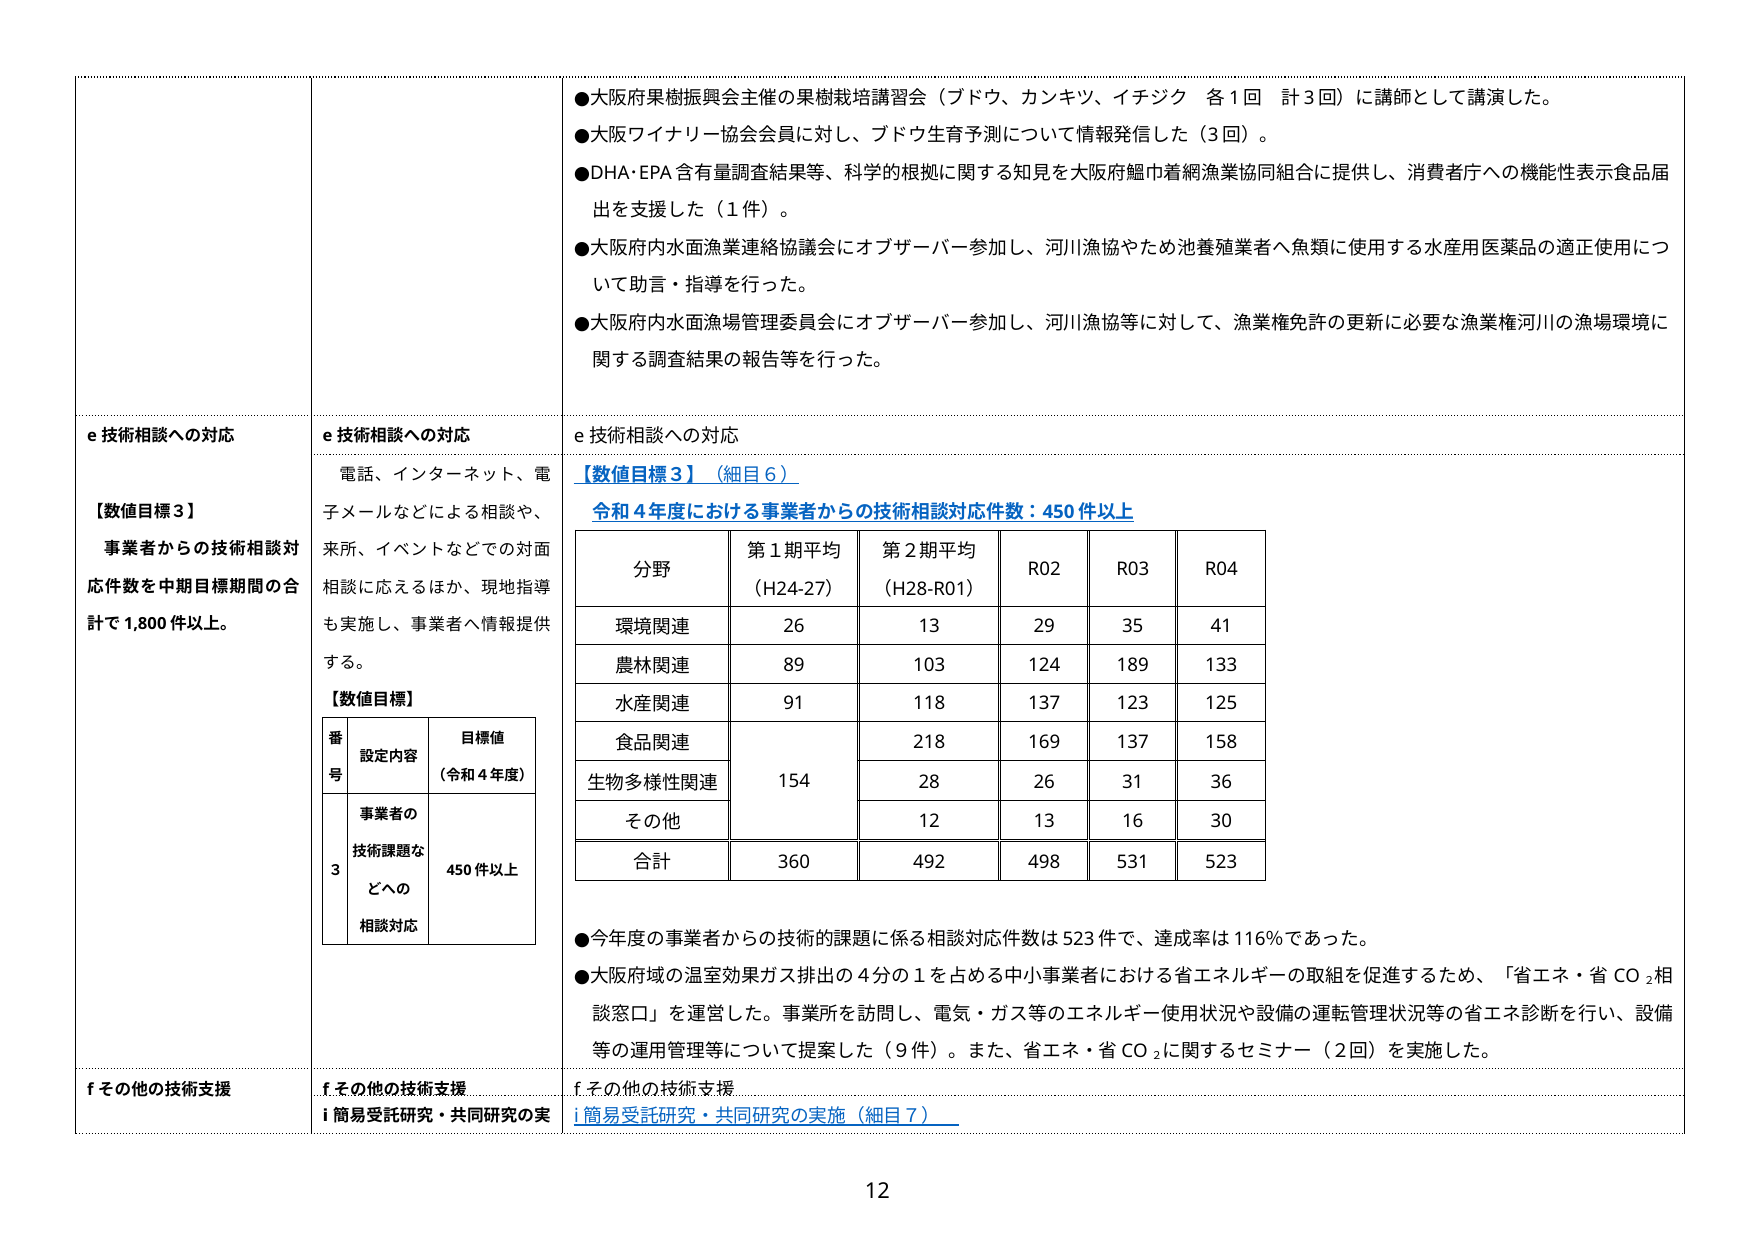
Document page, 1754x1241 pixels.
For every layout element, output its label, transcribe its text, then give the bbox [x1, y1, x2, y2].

table_cell 電話、インターネット、電子メールなどによる相談や、来所、イベントなどでの対面相談に応えるほか、現地指導も実施し、事業者へ情報提供する。 【数値目標】 [312, 454, 562, 1068]
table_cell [311, 76, 562, 415]
table_cell e 技術相談への対応 [563, 415, 1684, 453]
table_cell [563, 1095, 1684, 1133]
table_cell ⅰ 簡易受託研究・共同研究の実施 [312, 1095, 562, 1133]
table_cell 【数値目標３】（細目６） 令和４年度における事業者からの技術相談対応件数：450件以上 ●今年度の事業者からの技術的課題に係る相談対応件数は523件で、達成率は116％であった。 ●大阪府域の温室効果ガス排出の４分の１を占める中小事業者における省エネルギーの取組を促進するため、「省エネ・省CO２相談窓口」を運営した。事業所を訪問し、電気・ガス等のエネルギー使用状況や設備の運転管理状況等の省エネ診断を行い、設備等の運用管理等について提案した（９件）。また、省エネ・省CO２に関するセミナー（２回）を実施した。 [563, 454, 1684, 1068]
table_cell f その他の技術支援 [312, 1068, 562, 1094]
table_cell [563, 76, 1684, 415]
table_cell e 技術相談への対応 [312, 415, 562, 453]
table_cell f その他の技術支援 [563, 1068, 1684, 1094]
table_cell f その他の技術支援 [76, 1068, 311, 1133]
table_cell e 技術相談への対応 【数値目標３】 事業者からの技術相談対応件数を中期目標期間の合計で1,800件以上。 [76, 415, 311, 1068]
